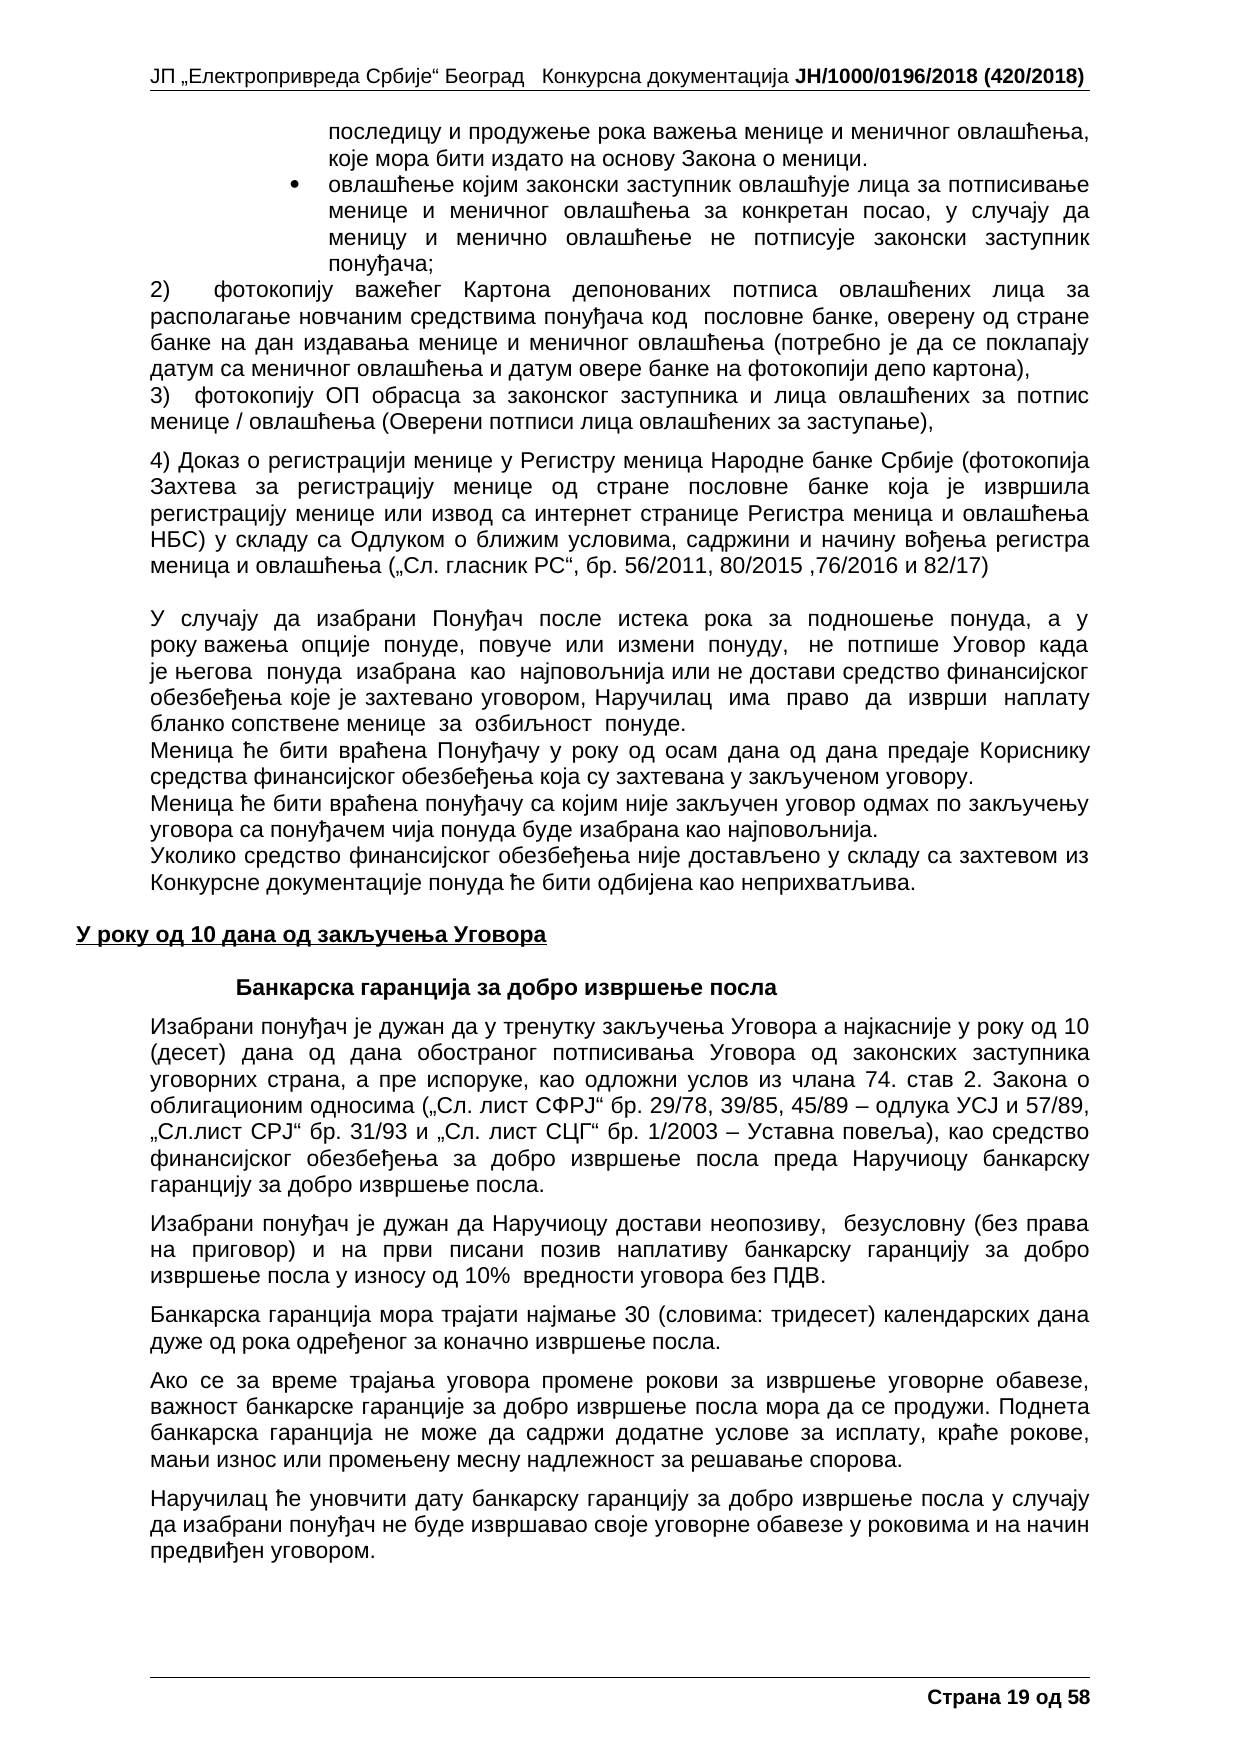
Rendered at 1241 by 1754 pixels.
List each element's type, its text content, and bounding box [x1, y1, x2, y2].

text Банкарска гаранција мора трајати најмање 30 (словима: тридесет) календарских дана дуже од рока одређеног за коначно извршење посла. [150, 1301, 1090, 1354]
text Уколико средство финансијског обезбеђења није достављено у складу са захтевом из Конкурсне документације понуда ће бити одбијена као неприхватљива. [150, 842, 1090, 895]
text Изабрани понуђач је дужан да у тренутку закључења Уговора а најкасније у року од 10 (десет) дана од дана обостраног потписивања Уговора од законских заступника уговорних страна, а пре испоруке, као одложни услов из члана 74. став 2. Закона о облигационим односима („Сл. лист СФРЈ“ бр. 29/78, 39/85, 45/89 – одлука УСЈ и 57/89, „Сл.лист СРЈ“ бр. 31/93 и „Сл. лист СЦГ“ бр. 1/2003 – Уставна повеља), као средство финансијског обезбеђења за добро извршење посла преда Наручиоцу банкарску гаранцију за добро извршење посла. [150, 1013, 1090, 1197]
text Банкарска гаранција за добро извршење посла [236, 974, 1090, 1000]
text 3) фотокопију ОП обрасца за законског заступника и лица овлашћених за потпис менице / овлашћења (Оверени потписи лица овлашћених за заступање), [150, 382, 1090, 434]
text У случају да изабрани Понуђач после истека рока за подношење понуда, а у року важења опције понуде, повуче или измени понуду, не потпише Уговор када је његова понуда изабрана као најповољнија или не достави средство финансијског обезбеђења које је захтевано уговором, Наручилац има право да изврши наплату бланко сопствене менице за озбиљност понуде. [150, 605, 1090, 737]
list овлашћење којим законски заступник овлашћује лица за потписивање менице и меничног овлашћења за конкретан посао, у случају да меницу и менично овлашћење не потписује законски заступник понуђача; [291, 171, 1090, 276]
text Наручилац ће уновчити дату банкарску гаранцију за добро извршење посла у случају да изабрани понуђач не буде извршавао своје уговорне обавезе у роковима и на начин предвиђен уговором. [150, 1484, 1090, 1563]
text Меница ће бити враћена понуђачу са којим није закључен уговор одмах по закључењу уговора са понуђачем чија понуда буде изабрана као најповољнија. [150, 789, 1090, 842]
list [291, 118, 1090, 171]
text 2) фотокопију важећег Картона депонованих потписа овлашћених лица за располагање новчаним средствима понуђача код пословне банке, оверену од стране банке на дан издавања менице и меничног овлашћења (потребно је да се поклапају датум са меничног овлашћења и датум овере банке на фотокопији депо картона), [150, 276, 1090, 382]
text Меница ће бити враћена Понуђачу у року од осам дана од дана предаје Кориснику средства финансијског обезбеђења која су захтевана у закљученом уговору. [150, 737, 1090, 789]
text 4) Доказ о регистрацији менице у Регистру меница Народне банке Србије (фотокопија Захтева за регистрацију менице од стране пословне банке која је извршила регистрацију менице или извод са интернет странице Регистра меница и овлашћења НБС) у складу са Одлуком о ближим условима, садржини и начину вођења регистра меница и овлашћења („Сл. гласник РС“, бр. 56/2011, 80/2015 ,76/2016 и 82/17) [150, 447, 1090, 579]
list У року од 10 дана од закључења Уговора [76, 921, 1090, 948]
text Ако се за време трајања уговора промене рокови за извршење уговорне обавезе, важност банкарске гаранције за добро извршење посла мора да се продужи. Поднета банкарска гаранција не може да садржи додатне услове за исплату, краће рокове, мањи износ или промењену месну надлежност за решавање спорова. [150, 1367, 1090, 1472]
text Изабрани понуђач је дужан да Наручиоцу достави неопозиву, безусловну (без права на приговор) и на први писани позив наплативу банкарску гаранцију за добро извршење посла у износу од 10% вредности уговора без ПДВ. [150, 1210, 1090, 1289]
